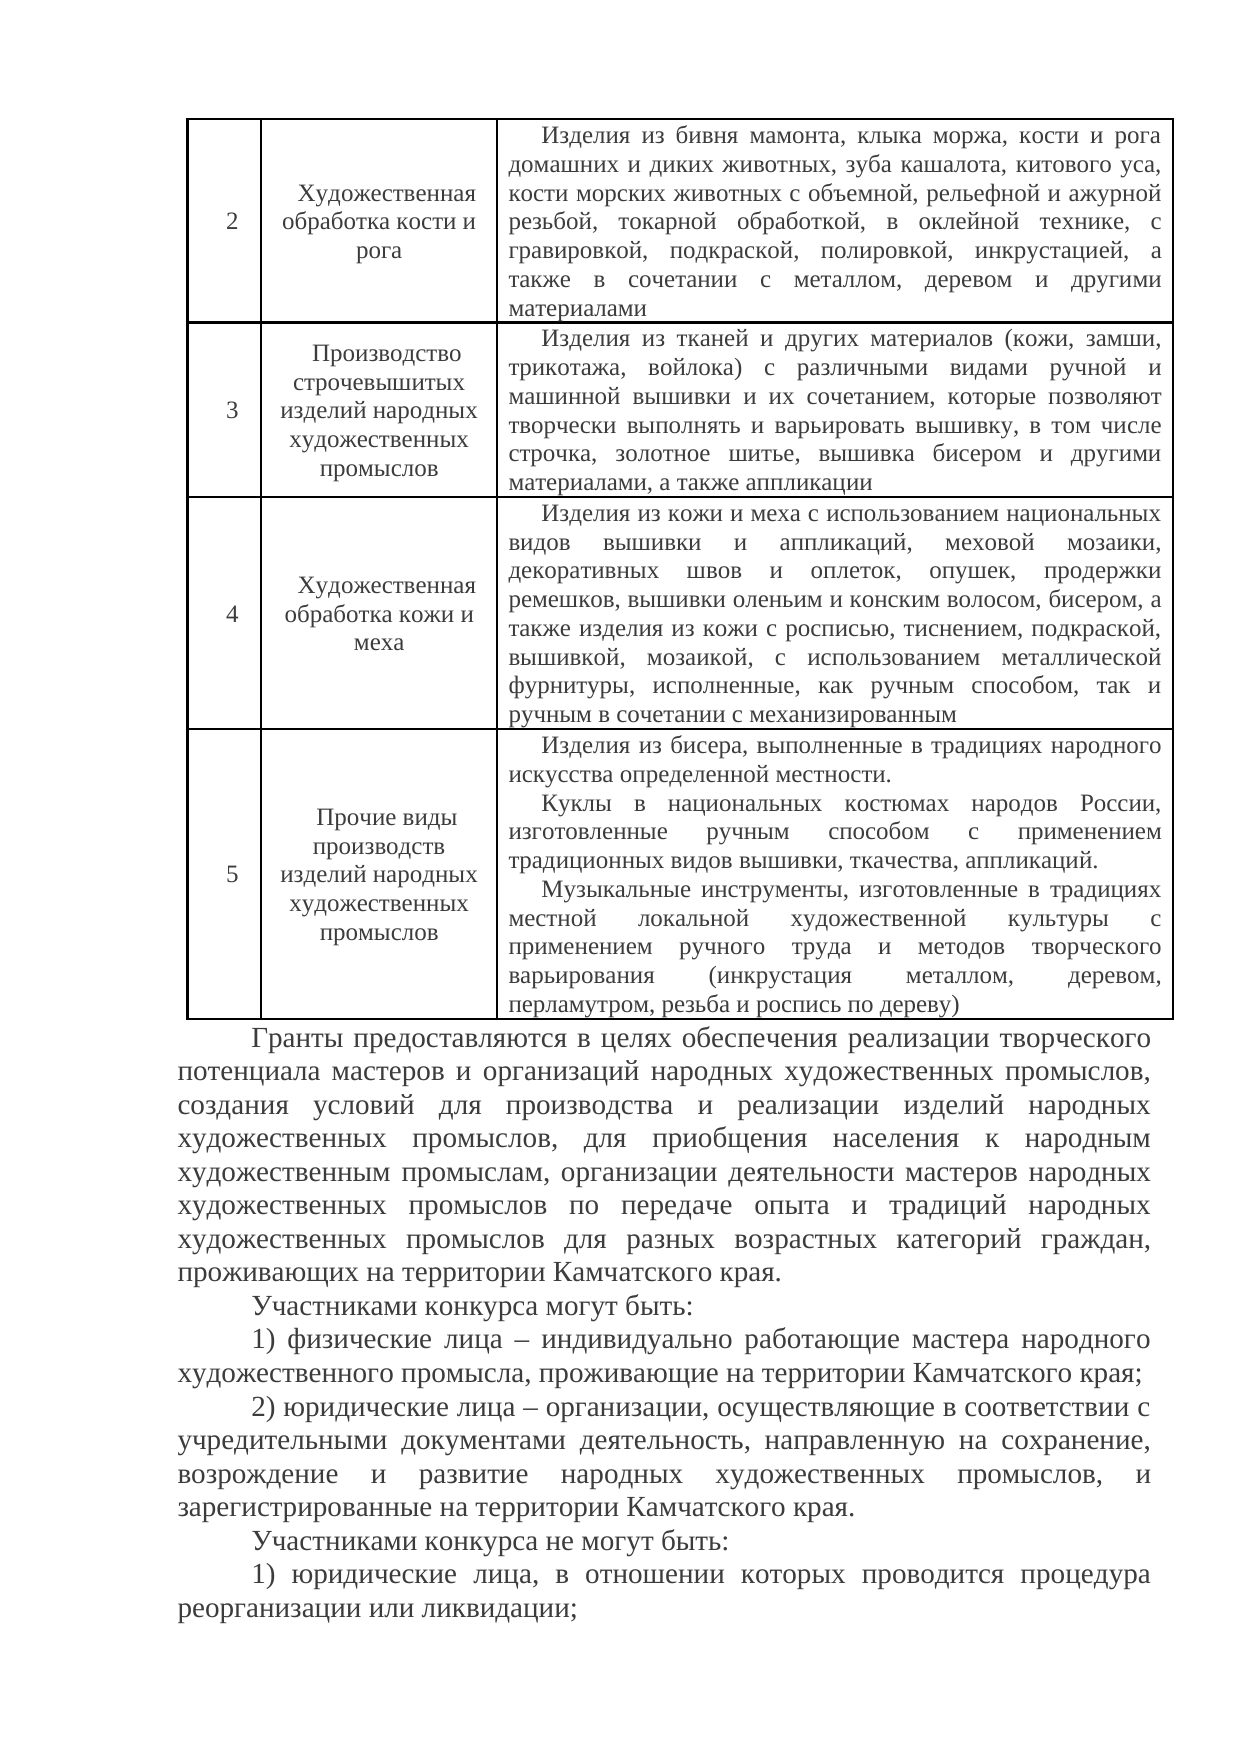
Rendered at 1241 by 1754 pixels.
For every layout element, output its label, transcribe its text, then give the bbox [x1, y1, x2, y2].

text Участниками конкурса могут быть: [177, 1288, 1152, 1322]
text 1) юридические лица, в отношении которых проводится процедура реорганизации или ликвидации; [177, 1556, 1152, 1623]
table_cell Изделия из кожи и меха с использованием национальных видов вышивки и аппликаций, меховой мозаики, декоративных швов и оплеток, опушек, продержки ремешков, вышивки оленьим и конским волосом, бисером, а также изделия из кожи с росписью, тиснением, подкраской, вышивкой, мозаикой, с использованием металлической фурнитуры, исполненные, как ручным способом, так и ручным в сочетании с механизированным [498, 498, 1172, 728]
table_cell Прочие виды производств изделий народных художественных промыслов [262, 730, 496, 1018]
table_cell Изделия из бивня мамонта, клыка моржа, кости и рога домашних и диких животных, зуба кашалота, китового уса, кости морских животных с объемной, рельефной и ажурной резьбой, токарной обработкой, в оклейной технике, с гравировкой, подкраской, полировкой, инкрустацией, а также в сочетании с металлом, деревом и другими материалами [498, 120, 1172, 321]
text 2) юридические лица – организации, осуществляющие в соответствии с учредительными документами деятельность, направленную на сохранение, возрождение и развитие народных художественных промыслов, и зарегистрированные на территории Камчатского края. [177, 1389, 1152, 1523]
table_cell 2 [189, 120, 260, 321]
table_cell 3 [189, 324, 260, 496]
table_cell Изделия из бисера, выполненные в традициях народного искусства определенной местности. Куклы в национальных костюмах народов России, изготовленные ручным способом с применением традиционных видов вышивки, ткачества, аппликаций. Музыкальные инструменты, изготовленные в традициях местной локальной художественной культуры с применением ручного труда и методов творческого варьирования (инкрустация металлом, деревом, перламутром, резьба и роспись по дереву) [498, 730, 1172, 1018]
table_cell Художественная обработка кости и рога [262, 120, 496, 321]
table_cell 4 [189, 498, 260, 728]
text 1) физические лица – индивидуально работающие мастера народного художественного промысла, проживающие на территории Камчатского края; [177, 1322, 1152, 1389]
text Участниками конкурса не могут быть: [177, 1523, 1152, 1556]
table_cell Художественная обработка кожи и меха [262, 498, 496, 728]
table_cell 5 [189, 730, 260, 1018]
text Гранты предоставляются в целях обеспечения реализации творческого потенциала мастеров и организаций народных художественных промыслов, создания условий для производства и реализации изделий народных художественных промыслов, для приобщения населения к народным художественным промыслам, организации деятельности мастеров народных художественных промыслов по передаче опыта и традиций народных художественных промыслов для разных возрастных категорий граждан, проживающих на территории Камчатского края. [177, 1020, 1152, 1288]
table_cell Производство строчевышитых изделий народных художественных промыслов [262, 324, 496, 496]
table_cell Изделия из тканей и других материалов (кожи, замши, трикотажа, войлока) с различными видами ручной и машинной вышивки и их сочетанием, которые позволяют творчески выполнять и варьировать вышивку, в том числе строчка, золотное шитье, вышивка бисером и другими материалами, а также аппликации [498, 324, 1172, 496]
